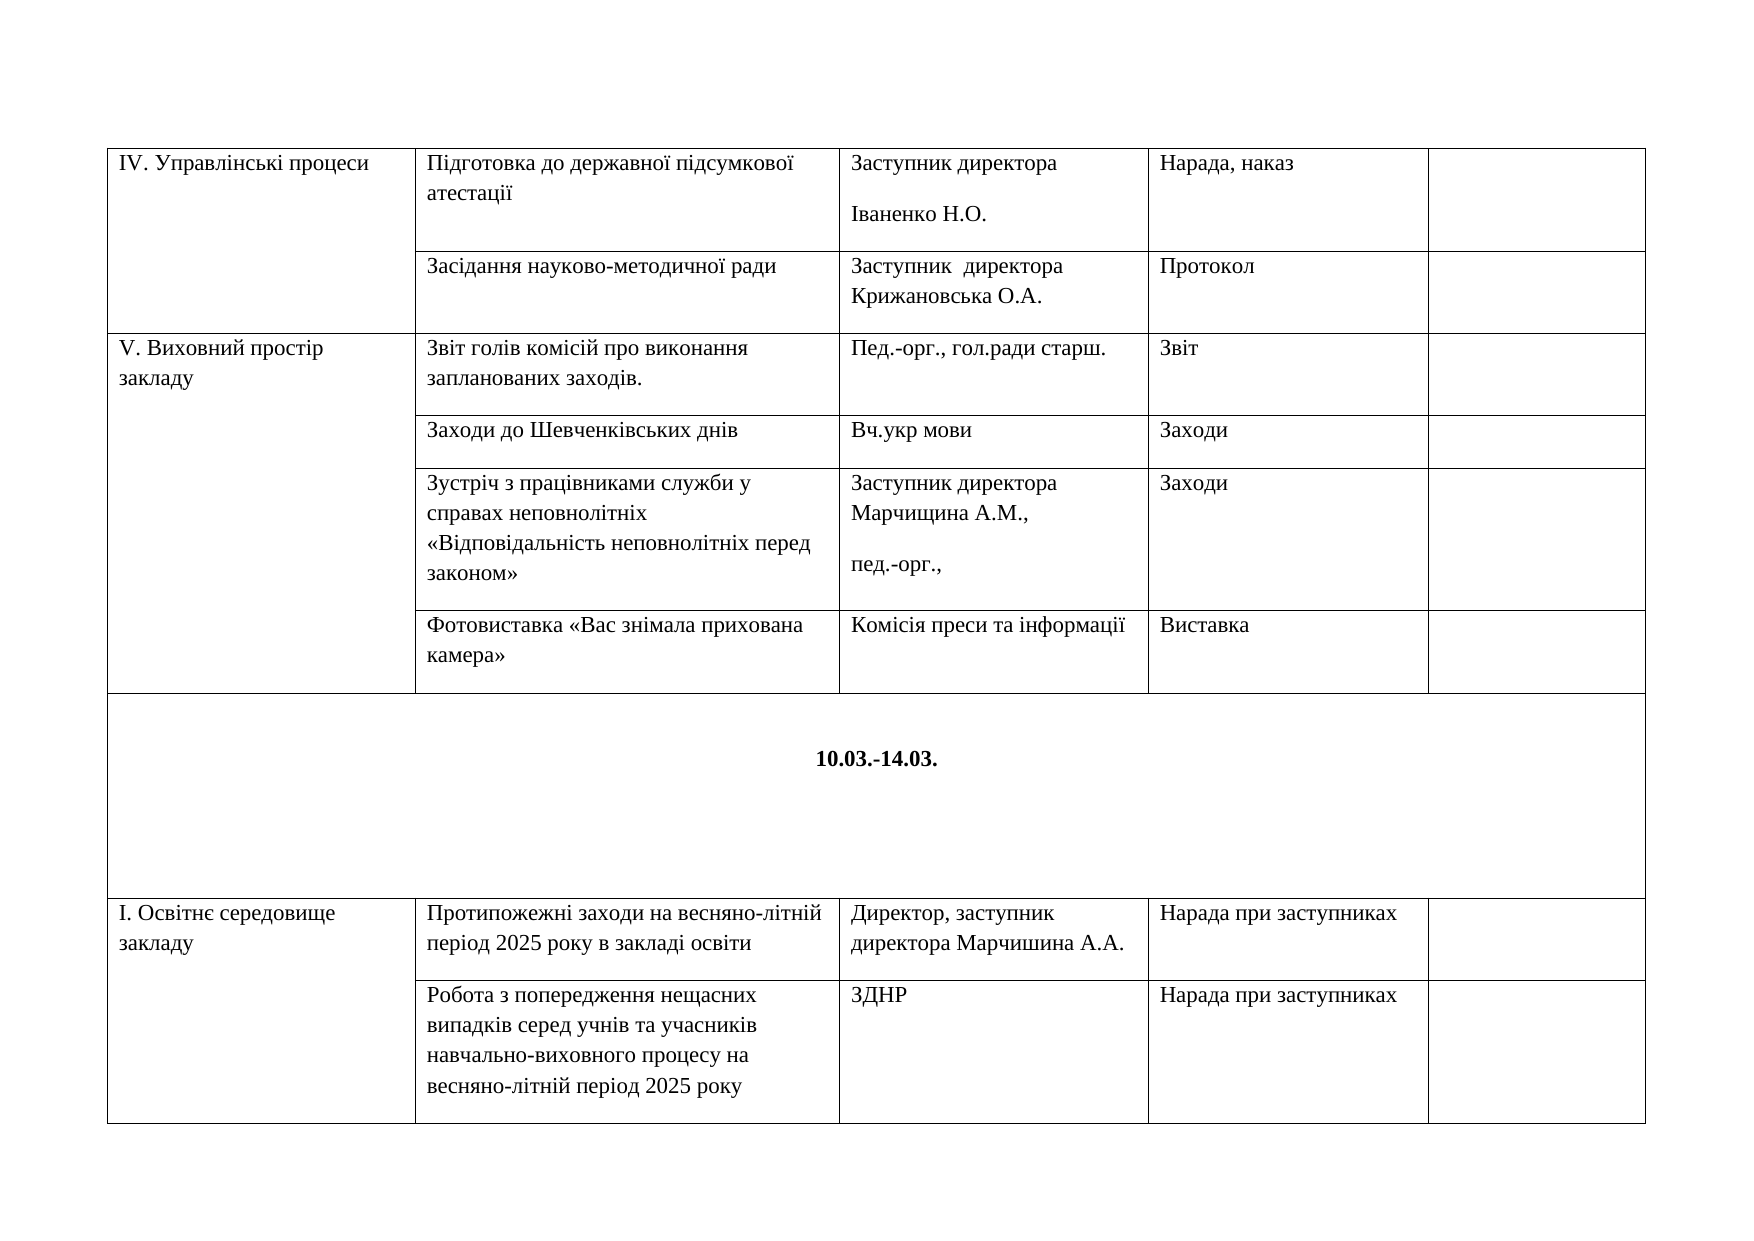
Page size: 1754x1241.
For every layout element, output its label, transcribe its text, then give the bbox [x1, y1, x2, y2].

table_cell V. Виховний простір закладу [108, 334, 415, 692]
table_cell [1429, 469, 1645, 610]
table_cell Звіт голів комісій про виконання запланованих заходів. [416, 334, 839, 415]
table_cell [1429, 899, 1645, 980]
table_cell Звіт [1149, 334, 1428, 415]
table_cell Засідання науково-методичної ради [416, 252, 839, 333]
table_cell Заступник директора Марчищина А.М., пед.-орг., [840, 469, 1148, 610]
table_cell Протокол [1149, 252, 1428, 333]
table_cell [1429, 334, 1645, 415]
table_cell [1429, 981, 1645, 1123]
table_cell Заступник директора Іваненко Н.О. [840, 149, 1148, 251]
table_cell Протипожежні заходи на весняно-літній період 2025 року в закладі освіти [416, 899, 839, 980]
table_cell Нарада при заступниках [1149, 899, 1428, 980]
table_cell ІV. Управлінські процеси [108, 149, 415, 333]
table_cell Фотовиставка «Вас знімала прихована камера» [416, 611, 839, 692]
table_cell Підготовка до державної підсумкової атестації [416, 149, 839, 251]
table_cell [1429, 252, 1645, 333]
table_cell Зустріч з працівниками служби у справах неповнолітніх «Відповідальність неповнолітніх перед законом» [416, 469, 839, 610]
table_cell І. Освітнє середовище закладу [108, 899, 415, 1123]
table_cell Робота з попередження нещасних випадків серед учнів та учасників навчально-виховного процесу на весняно-літній період 2025 року [416, 981, 839, 1123]
table_cell [1429, 416, 1645, 467]
table_cell ЗДНР [840, 981, 1148, 1123]
table_cell 10.03.-14.03. [108, 694, 1645, 898]
table_cell Нарада при заступниках [1149, 981, 1428, 1123]
table_cell Заступник директора Крижановська О.А. [840, 252, 1148, 333]
table_cell Заходи до Шевченківських днів [416, 416, 839, 467]
table_cell [1429, 149, 1645, 251]
table_cell [1429, 611, 1645, 692]
table_cell Виставка [1149, 611, 1428, 692]
table_cell Заходи [1149, 416, 1428, 467]
table_cell Нарада, наказ [1149, 149, 1428, 251]
table_cell Директор, заступник директора Марчишина А.А. [840, 899, 1148, 980]
table_cell Комісія преси та інформації [840, 611, 1148, 692]
table_cell Пед.-орг., гол.ради старш. [840, 334, 1148, 415]
table_cell Вч.укр мови [840, 416, 1148, 467]
table_cell Заходи [1149, 469, 1428, 610]
